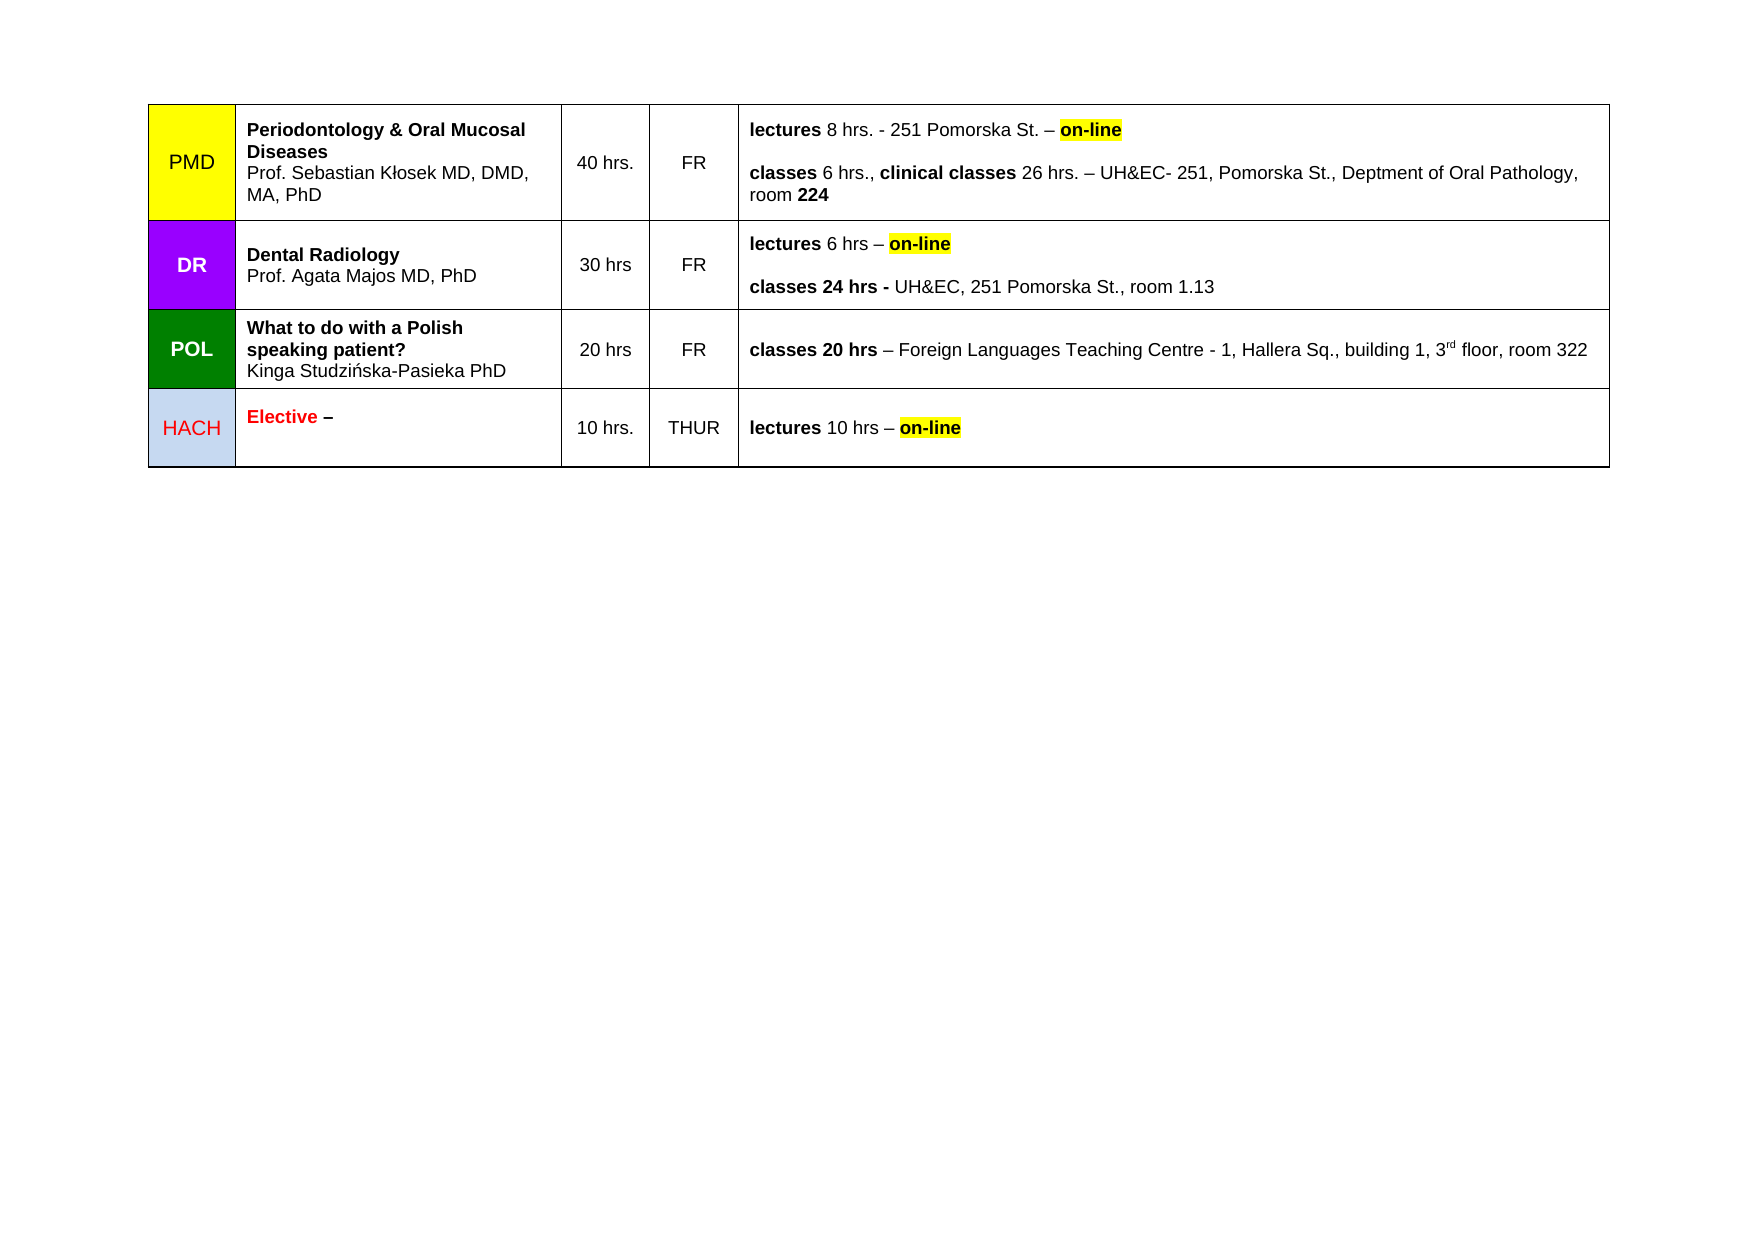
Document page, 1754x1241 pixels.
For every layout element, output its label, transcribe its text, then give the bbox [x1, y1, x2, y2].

table_cell DR [149, 221, 235, 309]
table_cell 40 hrs. [562, 105, 649, 220]
table_cell 10 hrs. [562, 389, 649, 466]
table_cell lectures 8 hrs. - 251 Pomorska St. – on-line classes 6 hrs., clinical classes 26 hrs. – UH&EC- 251, Pomorska St., Deptment of Oral Pathology, room 224 [739, 105, 1609, 220]
table_cell FR [650, 105, 738, 220]
table_cell POL [149, 310, 235, 388]
table_cell PMD [149, 105, 235, 220]
table_cell Periodontology & Oral Mucosal Diseases Prof. Sebastian Kłosek MD, DMD, MA, PhD [236, 105, 561, 220]
table_cell HACH [149, 389, 235, 466]
table_cell lectures 6 hrs – on-line classes 24 hrs - UH&EC, 251 Pomorska St., room 1.13 [739, 221, 1609, 309]
table_cell FR [650, 221, 738, 309]
table_cell 20 hrs [562, 310, 649, 388]
table_cell THUR [650, 389, 738, 466]
table_cell 30 hrs [562, 221, 649, 309]
table_cell What to do with a Polish speaking patient? Kinga Studzińska-Pasieka PhD [236, 310, 561, 388]
table_cell FR [650, 310, 738, 388]
table_cell lectures 10 hrs – on-line [739, 389, 1609, 466]
table_cell Elective – [236, 389, 561, 466]
table_cell Dental Radiology Prof. Agata Majos MD, PhD [236, 221, 561, 309]
table_cell classes 20 hrs – Foreign Languages Teaching Centre - 1, Hallera Sq., building 1, 3rd floor, room 322 [739, 310, 1609, 388]
